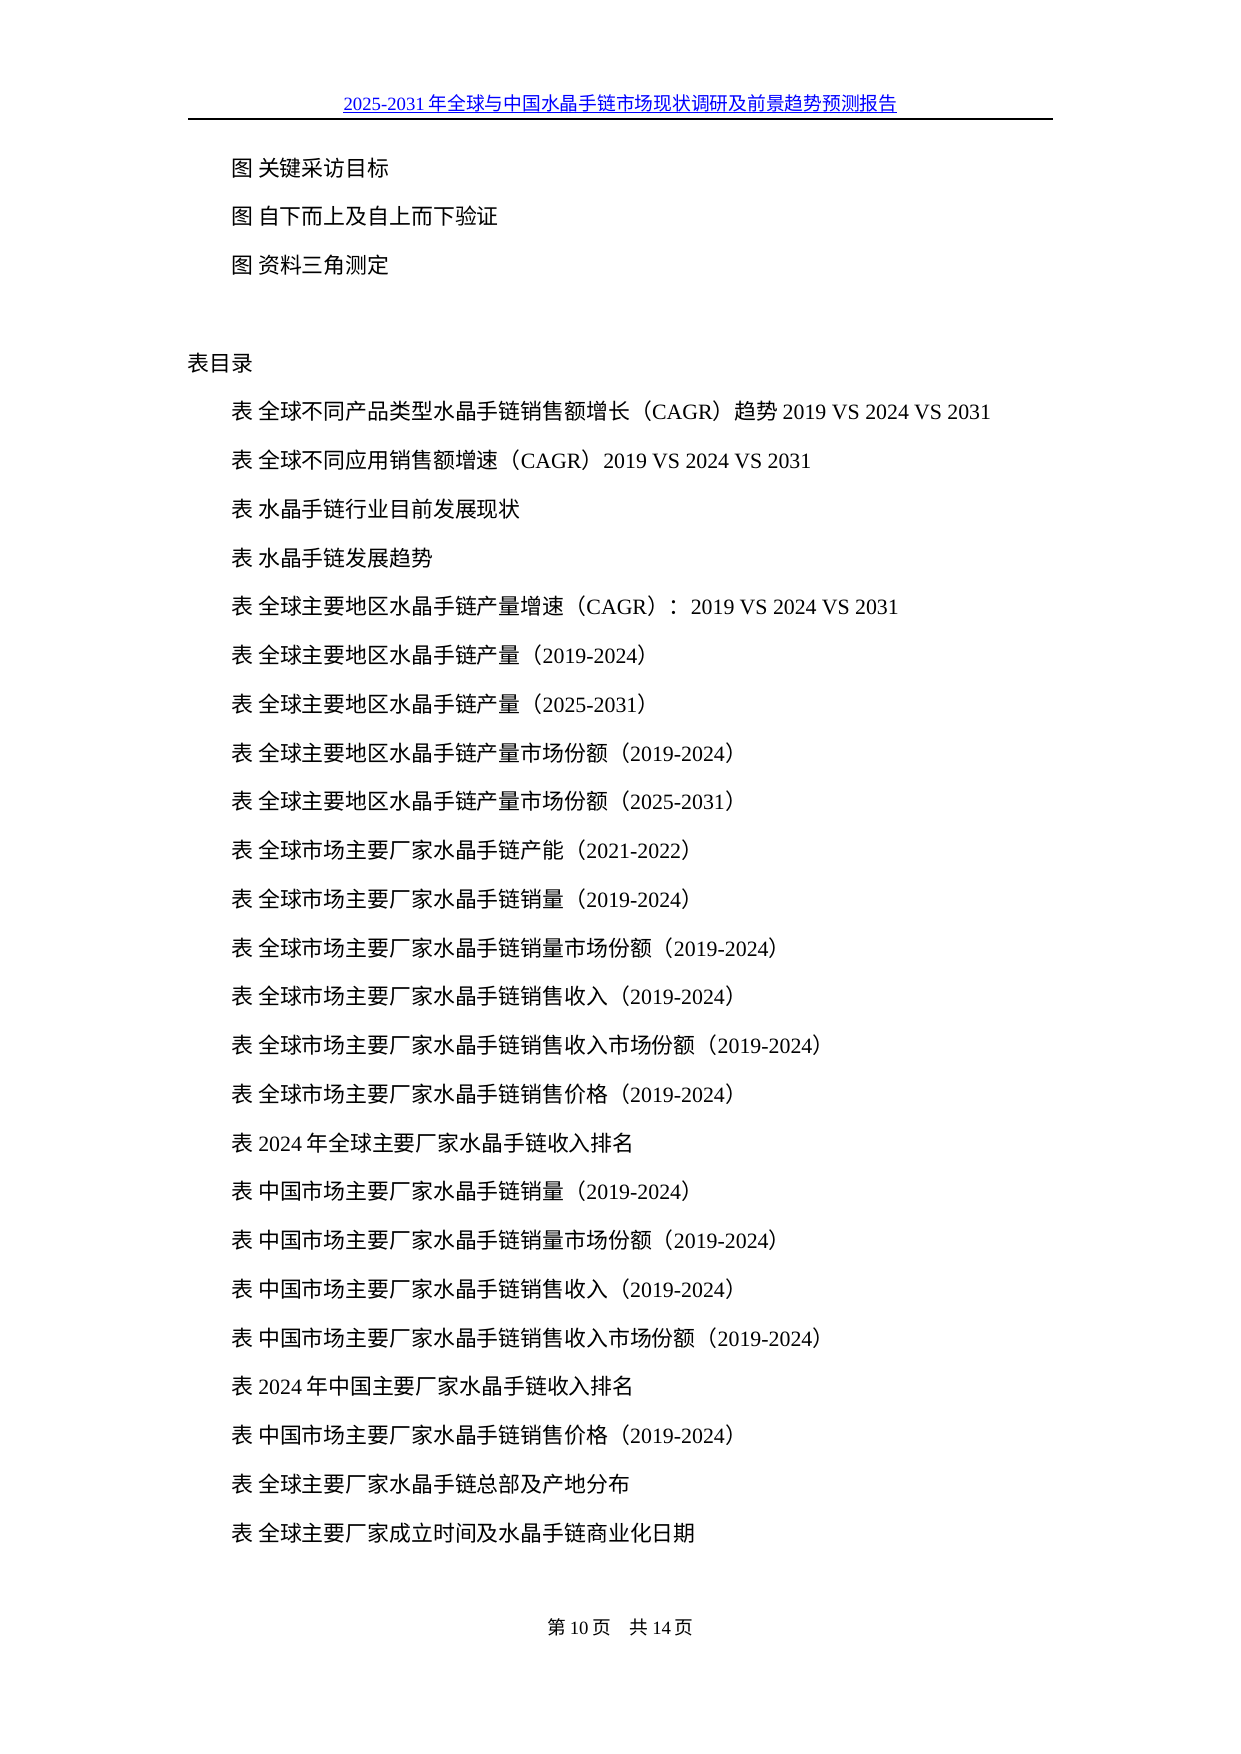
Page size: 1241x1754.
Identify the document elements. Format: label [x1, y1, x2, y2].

text [187, 150, 1053, 1548]
